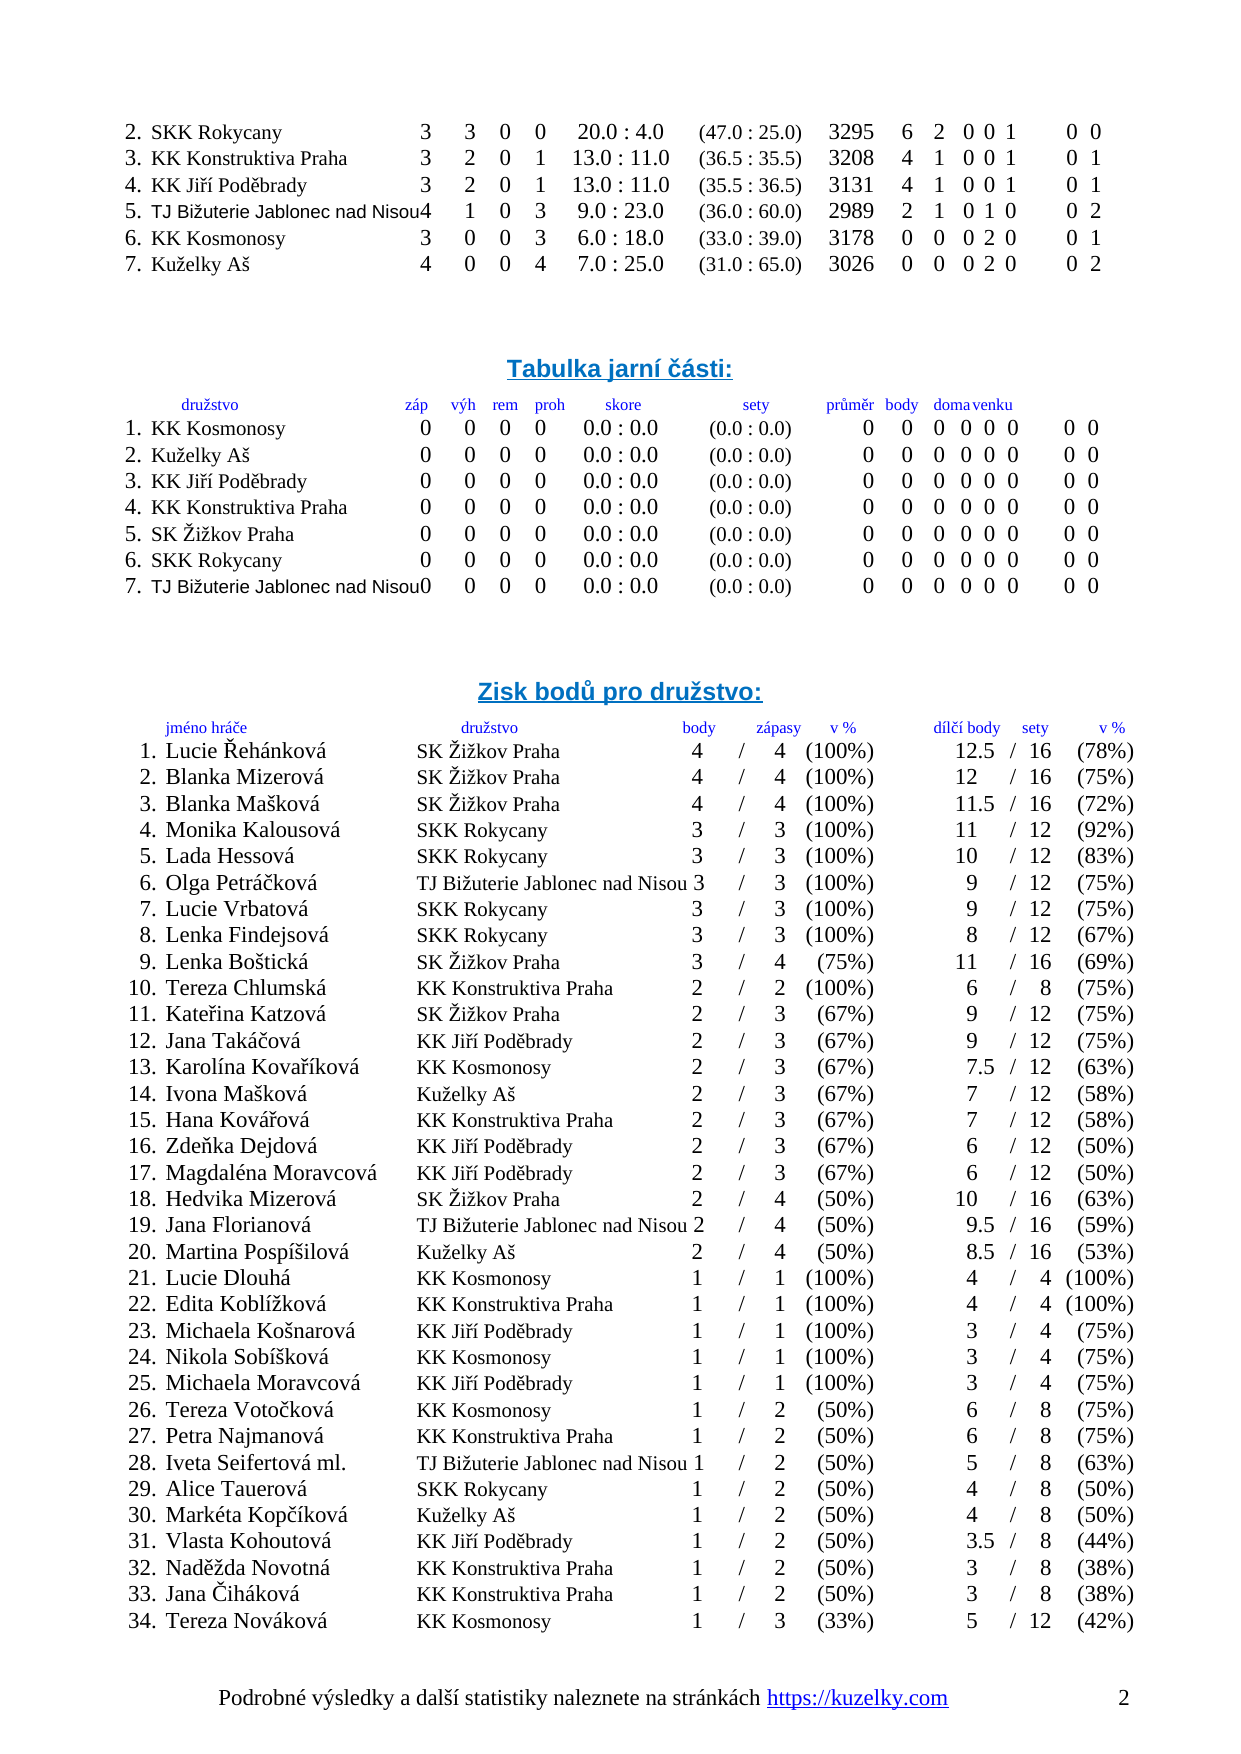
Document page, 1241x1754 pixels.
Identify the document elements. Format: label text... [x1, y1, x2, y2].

text Tabulka jarní části: [94, 354, 1145, 383]
text 20. Martina Pospíšilová Kuželky Aš 2 / 4 (50%) 8.5 / 16 (53%) [106, 1238, 1134, 1264]
text 17. Magdaléna Moravcová KK Jiří Poděbrady 2 / 3 (67%) 6 / 12 (50%) [106, 1159, 1134, 1185]
text 4. KK Jiří Poděbrady 3 2 0 1 13.0 : 11.0 (35.5 : 36.5) 3131 4 1 0 0 1 0 1 [106, 171, 1134, 197]
text 15. Hana Kovářová KK Konstruktiva Praha 2 / 3 (67%) 7 / 12 (58%) [106, 1106, 1134, 1132]
text 31. Vlasta Kohoutová KK Jiří Poděbrady 1 / 2 (50%) 3.5 / 8 (44%) [106, 1528, 1134, 1554]
text 3. KK Konstruktiva Praha 3 2 0 1 13.0 : 11.0 (36.5 : 35.5) 3208 4 1 0 0 1 0 1 [106, 144, 1134, 171]
text 8. Lenka Findejsová SKK Rokycany 3 / 3 (100%) 8 / 12 (67%) [106, 921, 1134, 948]
text družstvo záp výh rem proh skore sety průměr body doma venku [106, 395, 1134, 414]
text 5. TJ Bižuterie Jablonec nad Nisou 4 1 0 3 9.0 : 23.0 (36.0 : 60.0) 2989 2 1 0 1 0 0 2 [106, 197, 1134, 223]
text 2. SKK Rokycany 3 3 0 0 20.0 : 4.0 (47.0 : 25.0) 3295 6 2 0 0 1 0 0 [106, 118, 1134, 144]
text 22. Edita Koblížková KK Konstruktiva Praha 1 / 1 (100%) 4 / 4 (100%) [106, 1290, 1134, 1317]
text 25. Michaela Moravcová KK Jiří Poděbrady 1 / 1 (100%) 3 / 4 (75%) [106, 1369, 1134, 1396]
text 30. Markéta Kopčíková Kuželky Aš 1 / 2 (50%) 4 / 8 (50%) [106, 1501, 1134, 1528]
text 18. Hedvika Mizerová SK Žižkov Praha 2 / 4 (50%) 10 / 16 (63%) [106, 1185, 1134, 1211]
text 29. Alice Tauerová SKK Rokycany 1 / 2 (50%) 4 / 8 (50%) [106, 1475, 1134, 1501]
text 2. Kuželky Aš 0 0 0 0 0.0 : 0.0 (0.0 : 0.0) 0 0 0 0 0 0 0 0 [106, 441, 1134, 467]
text 33. Jana Čiháková KK Konstruktiva Praha 1 / 2 (50%) 3 / 8 (38%) [106, 1580, 1134, 1607]
text 19. Jana Florianová TJ Bižuterie Jablonec nad Nisou 2 / 4 (50%) 9.5 / 16 (59%) [106, 1211, 1134, 1238]
text 6. SKK Rokycany 0 0 0 0 0.0 : 0.0 (0.0 : 0.0) 0 0 0 0 0 0 0 0 [106, 546, 1134, 572]
text 28. Iveta Seifertová ml. TJ Bižuterie Jablonec nad Nisou 1 / 2 (50%) 5 / 8 (63%) [106, 1448, 1134, 1475]
text 13. Karolína Kovaříková KK Kosmonosy 2 / 3 (67%) 7.5 / 12 (63%) [106, 1053, 1134, 1079]
text 6. Olga Petráčková TJ Bižuterie Jablonec nad Nisou 3 / 3 (100%) 9 / 12 (75%) [106, 869, 1134, 895]
text 14. Ivona Mašková Kuželky Aš 2 / 3 (67%) 7 / 12 (58%) [106, 1079, 1134, 1106]
text 11. Kateřina Katzová SK Žižkov Praha 2 / 3 (67%) 9 / 12 (75%) [106, 1001, 1134, 1027]
text 1. KK Kosmonosy 0 0 0 0 0.0 : 0.0 (0.0 : 0.0) 0 0 0 0 0 0 0 0 [106, 414, 1134, 441]
text 3. KK Jiří Poděbrady 0 0 0 0 0.0 : 0.0 (0.0 : 0.0) 0 0 0 0 0 0 0 0 [106, 467, 1134, 493]
text 10. Tereza Chlumská KK Konstruktiva Praha 2 / 2 (100%) 6 / 8 (75%) [106, 974, 1134, 1001]
text 3. Blanka Mašková SK Žižkov Praha 4 / 4 (100%) 11.5 / 16 (72%) [106, 790, 1134, 816]
text 32. Naděžda Novotná KK Konstruktiva Praha 1 / 2 (50%) 3 / 8 (38%) [106, 1554, 1134, 1580]
text 4. Monika Kalousová SKK Rokycany 3 / 3 (100%) 11 / 12 (92%) [106, 816, 1134, 842]
text 6. KK Kosmonosy 3 0 0 3 6.0 : 18.0 (33.0 : 39.0) 3178 0 0 0 2 0 0 1 [106, 223, 1134, 250]
text Zisk bodů pro družstvo: [94, 677, 1145, 705]
text 16. Zdeňka Dejdová KK Jiří Poděbrady 2 / 3 (67%) 6 / 12 (50%) [106, 1132, 1134, 1159]
text 21. Lucie Dlouhá KK Kosmonosy 1 / 1 (100%) 4 / 4 (100%) [106, 1264, 1134, 1290]
text 5. SK Žižkov Praha 0 0 0 0 0.0 : 0.0 (0.0 : 0.0) 0 0 0 0 0 0 0 0 [106, 520, 1134, 546]
text 7. Lucie Vrbatová SKK Rokycany 3 / 3 (100%) 9 / 12 (75%) [106, 895, 1134, 921]
text 1. Lucie Řehánková SK Žižkov Praha 4 / 4 (100%) 12.5 / 16 (78%) [106, 737, 1134, 763]
text 9. Lenka Boštická SK Žižkov Praha 3 / 4 (75%) 11 / 16 (69%) [106, 948, 1134, 974]
text 34. Tereza Nováková KK Kosmonosy 1 / 3 (33%) 5 / 12 (42%) [106, 1607, 1134, 1633]
text 2. Blanka Mizerová SK Žižkov Praha 4 / 4 (100%) 12 / 16 (75%) [106, 763, 1134, 790]
text 27. Petra Najmanová KK Konstruktiva Praha 1 / 2 (50%) 6 / 8 (75%) [106, 1422, 1134, 1448]
text 26. Tereza Votočková KK Kosmonosy 1 / 2 (50%) 6 / 8 (75%) [106, 1396, 1134, 1422]
text 7. TJ Bižuterie Jablonec nad Nisou 0 0 0 0 0.0 : 0.0 (0.0 : 0.0) 0 0 0 0 0 0 0 0 [106, 572, 1134, 599]
text 5. Lada Hessová SKK Rokycany 3 / 3 (100%) 10 / 12 (83%) [106, 842, 1134, 869]
text 7. Kuželky Aš 4 0 0 4 7.0 : 25.0 (31.0 : 65.0) 3026 0 0 0 2 0 0 2 [106, 250, 1134, 276]
text 23. Michaela Košnarová KK Jiří Poděbrady 1 / 1 (100%) 3 / 4 (75%) [106, 1317, 1134, 1343]
text 4. KK Konstruktiva Praha 0 0 0 0 0.0 : 0.0 (0.0 : 0.0) 0 0 0 0 0 0 0 0 [106, 493, 1134, 520]
text jméno hráče družstvo body zápasy v % dílčí body sety v % [106, 718, 1134, 737]
text 12. Jana Takáčová KK Jiří Poděbrady 2 / 3 (67%) 9 / 12 (75%) [106, 1027, 1134, 1053]
text 24. Nikola Sobíšková KK Kosmonosy 1 / 1 (100%) 3 / 4 (75%) [106, 1343, 1134, 1369]
